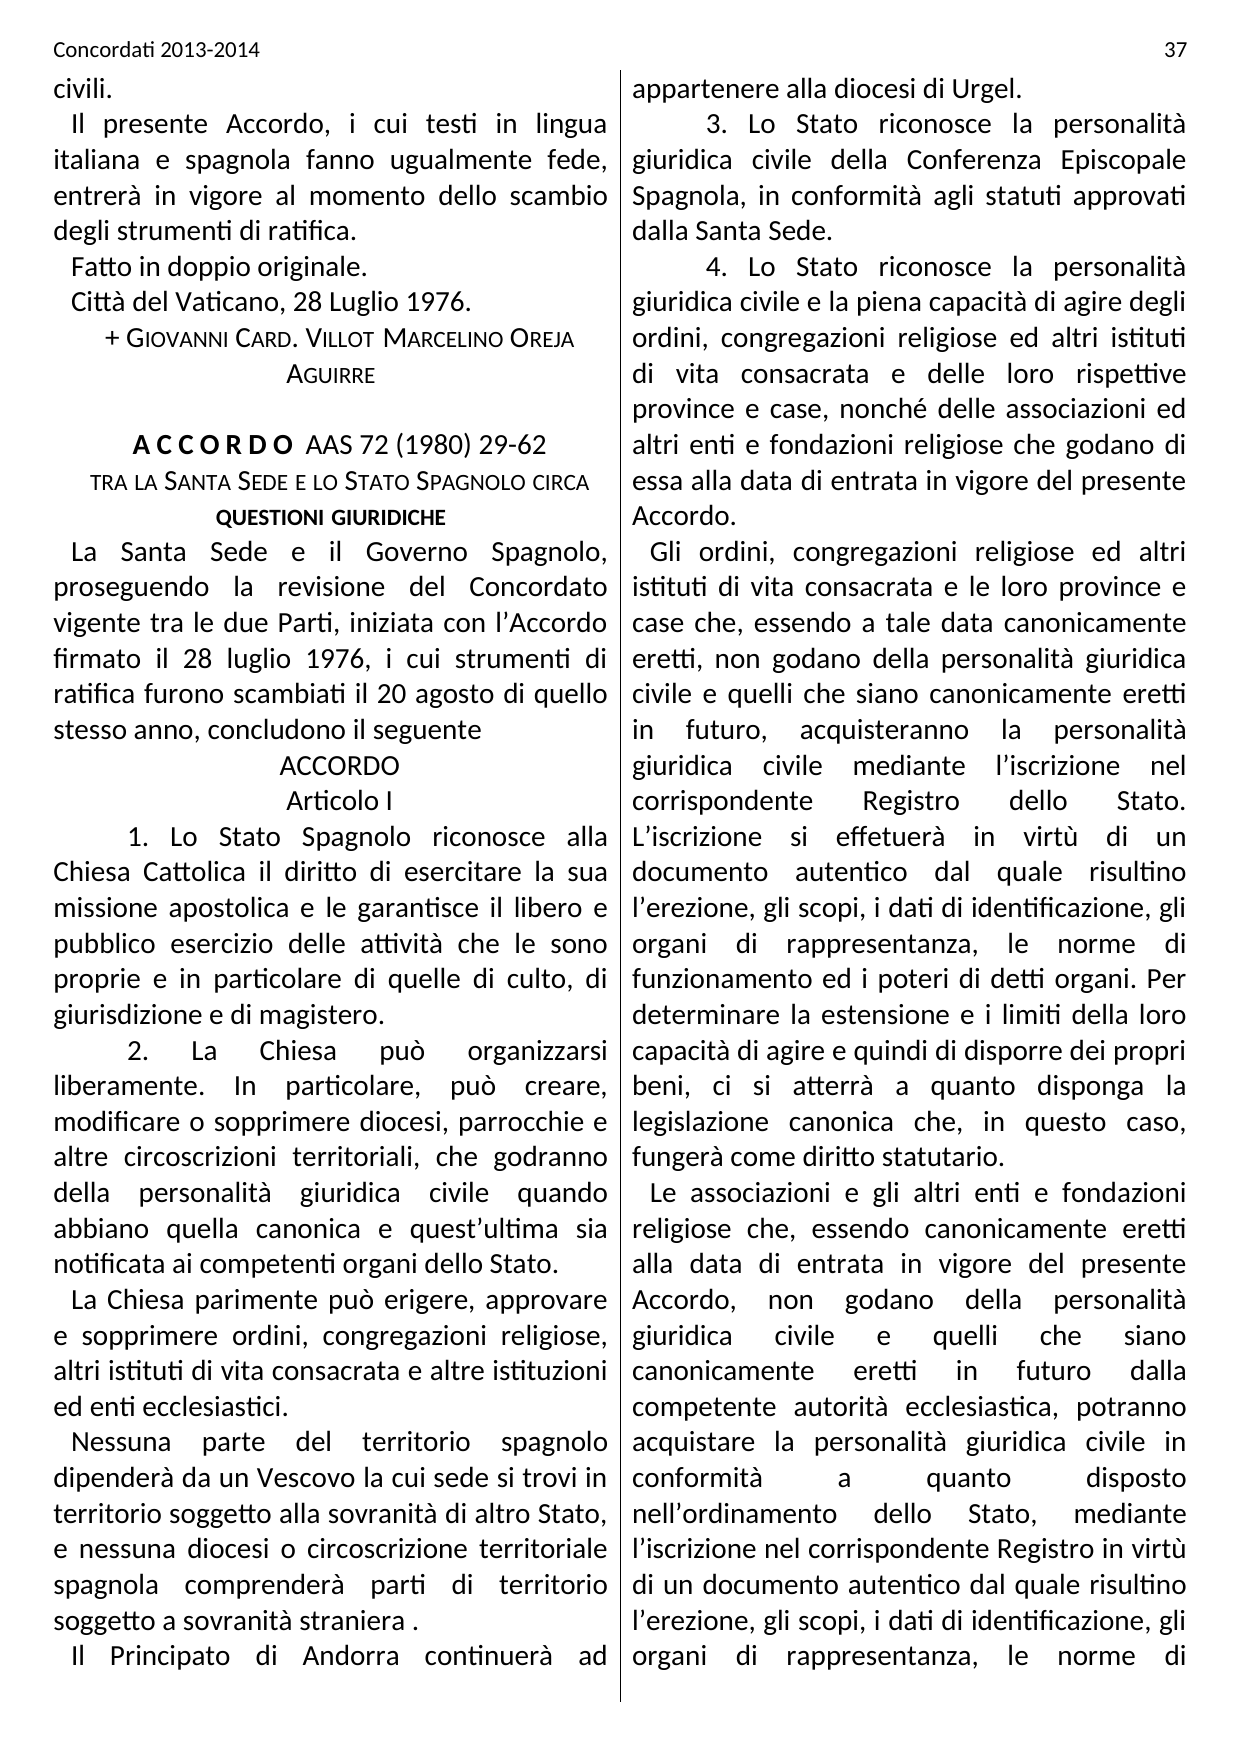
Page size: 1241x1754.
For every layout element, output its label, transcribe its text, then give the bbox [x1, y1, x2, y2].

text La Chiesa parimente può erigere, approvare e sopprimere ordini, congregazioni religiose, altri istituti di vita consacrata e altre istituzioni ed enti ecclesiastici. [53, 1281, 608, 1423]
text Nessuna parte del territorio spagnolo dipenderà da un Vescovo la cui sede si trovi in territorio soggetto alla sovranità di altro Stato, e nessuna diocesi o circoscrizione territoriale spagnola comprenderà parti di territorio soggetto a sovranità straniera . [53, 1423, 608, 1637]
text Città del Vaticano, 28 Luglio 1976. [53, 283, 608, 319]
text Articolo I [53, 782, 608, 818]
text 1. Lo Stato Spagnolo riconosce alla Chiesa Cattolica il diritto di esercitare la sua missione apostolica e le garantisce il libero e pubblico esercizio delle attività che le sono proprie e in particolare di quelle di culto, di giurisdizione e di magistero. [53, 818, 608, 1032]
text La Santa Sede e il Governo Spagnolo, proseguendo la revisione del Concordato vigente tra le due Parti, iniziata con l’Accordo firmato il 28 luglio 1976, i cui strumenti di ratifica furono scambiati il 20 agosto di quello stesso anno, concludono il seguente [53, 533, 608, 747]
text 3. Lo Stato riconosce la personalità giuridica civile della Conferenza Episcopale Spagnola, in conformità agli statuti approvati dalla Santa Sede. [632, 105, 1187, 248]
text 2. La Chiesa può organizzarsi liberamente. In particolare, può creare, modificare o sopprimere diocesi, parrocchie e altre circoscrizioni territoriali, che godranno della personalità giuridica civile quando abbiano quella canonica e quest’ultima sia notificata ai competenti organi dello Stato. [53, 1032, 608, 1281]
text Il Principato di Andorra continuerà ad appartenere alla diocesi di Urgel. [53, 1637, 608, 1673]
text + Giovanni Card. Villot Marcelino Oreja Aguirre [53, 319, 608, 390]
text Fatto in doppio originale. [53, 248, 608, 283]
text Il Principato di Andorra continuerà ad appartenere alla diocesi di Urgel. [632, 70, 1187, 105]
text Il presente Accordo, i cui testi in lingua italiana e spagnola fanno ugualmente fede, entrerà in vigore al momento dello scambio degli strumenti di ratifica. [53, 105, 608, 248]
text ACCORDO [53, 747, 608, 782]
text ACCORDO AAS 72 (1980) 29-62 [53, 426, 608, 462]
text Gli ordini, congregazioni religiose ed altri istituti di vita consacrata e le loro province e case che, essendo a tale data canonicamente eretti, non godano della personalità giuridica civile e quelli che siano canonicamente eretti in futuro, acquisteranno la personalità giuridica civile mediante l’iscrizione nel corrispondente Registro dello Stato. L’iscrizione si effetuerà in virtù di un documento autentico dal quale risultino l’erezione, gli scopi, i dati di identificazione, gli organi di rappresentanza, le norme di funzionamento ed i poteri di detti organi. Per determinare la estensione e i limiti della loro capacità di agire e quindi di disporre dei propri beni, ci si atterrà a quanto disponga la legislazione canonica che, in questo caso, fungerà come diritto statutario. [632, 533, 1187, 1174]
text 4. Lo Stato riconosce la personalità giuridica civile e la piena capacità di agire degli ordini, congregazioni religiose ed altri istituti di vita consacrata e delle loro rispettive province e case, nonché delle associazioni ed altri enti e fondazioni religiose che godano di essa alla data di entrata in vigore del presente Accordo. [632, 248, 1187, 533]
text tra la Santa Sede e lo Stato Spagnolo circa questioni giuridiche [53, 462, 608, 533]
